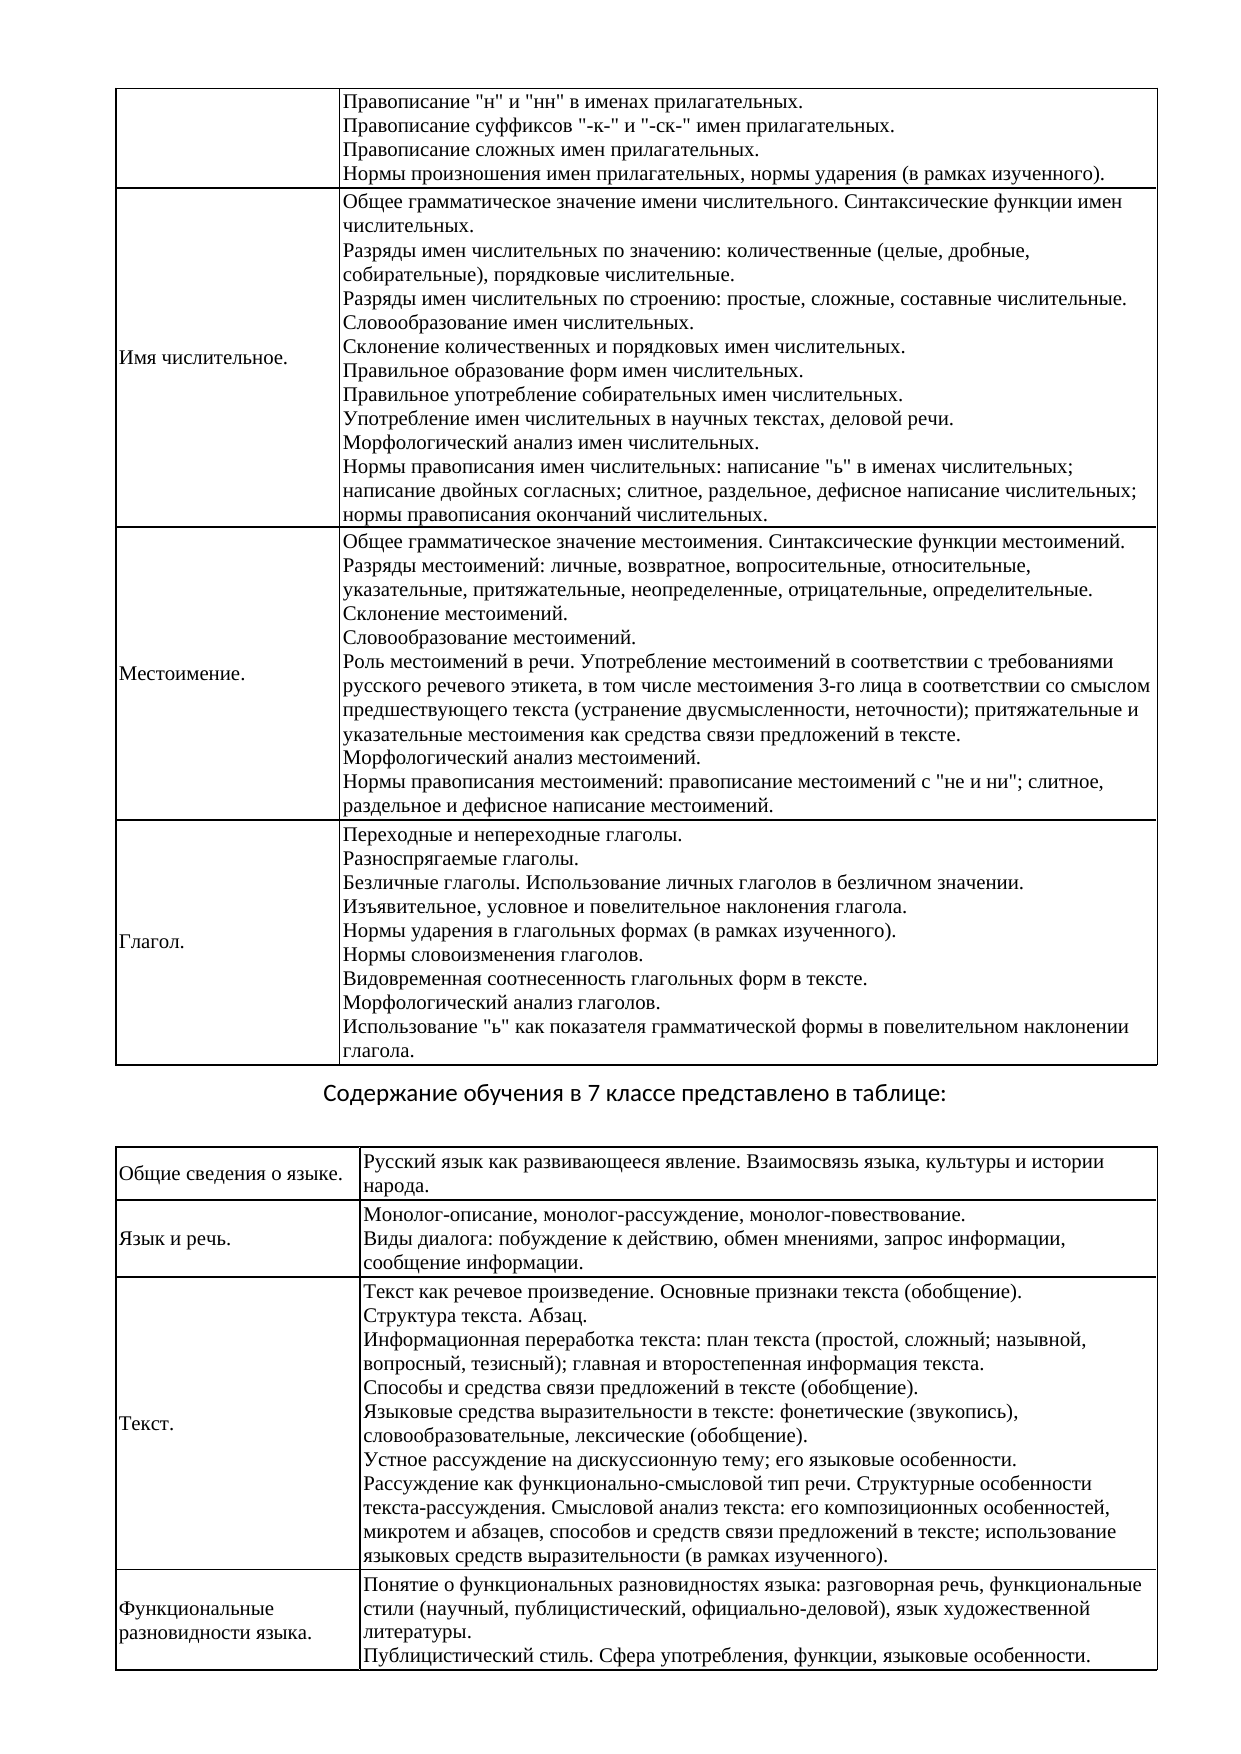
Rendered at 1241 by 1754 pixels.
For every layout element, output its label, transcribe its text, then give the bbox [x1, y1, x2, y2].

table_header Общие сведения о языке. [117, 1148, 359, 1199]
table_cell Имя числительное. [117, 189, 339, 526]
table_header Правописание "н" и "нн" в именах прилагательных. Правописание суффиксов "-к-" и "-ск-" имен прилагательных. Правописание сложных имен прилагательных. Нормы произношения имен прилагательных, нормы ударения (в рамках изученного). [340, 89, 1157, 187]
table_cell Местоимение. [117, 528, 339, 819]
table_cell Текст как речевое произведение. Основные признаки текста (обобщение). Структура текста. Абзац. Информационная переработка текста: план текста (простой, сложный; назывной, вопросный, тезисный); главная и второстепенная информация текста. Способы и средства связи предложений в тексте (обобщение). Языковые средства выразительности в тексте: фонетические (звукопись), словообразовательные, лексические (обобщение). Устное рассуждение на дискуссионную тему; его языковые особенности. Рассуждение как функционально-смысловой тип речи. Структурные особенности текста-рассуждения. Смысловой анализ текста: его композиционных особенностей, микротем и абзацев, способов и средств связи предложений в тексте; использование языковых средств выразительности (в рамках изученного). [361, 1276, 1157, 1569]
table_cell Общее грамматическое значение имени числительного. Синтаксические функции имен числительных. Разряды имен числительных по значению: количественные (целые, дробные, собирательные), порядковые числительные. Разряды имен числительных по строению: простые, сложные, составные числительные. Словообразование имен числительных. Склонение количественных и порядковых имен числительных. Правильное образование форм имен числительных. Правильное употребление собирательных имен числительных. Употребление имен числительных в научных текстах, деловой речи. Морфологический анализ имен числительных. Нормы правописания имен числительных: написание "ь" в именах числительных; написание двойных согласных; слитное, раздельное, дефисное написание числительных; нормы правописания окончаний числительных. [340, 187, 1157, 526]
text Содержание обучения в 7 классе представлено в таблице: [117, 1077, 1153, 1108]
table_cell Общее грамматическое значение местоимения. Синтаксические функции местоимений. Разряды местоимений: личные, возвратное, вопросительные, относительные, указательные, притяжательные, неопределенные, отрицательные, определительные. Склонение местоимений. Словообразование местоимений. Роль местоимений в речи. Употребление местоимений в соответствии с требованиями русского речевого этикета, в том числе местоимения 3-го лица в соответствии со смыслом предшествующего текста (устранение двусмысленности, неточности); притяжательные и указательные местоимения как средства связи предложений в тексте. Морфологический анализ местоимений. Нормы правописания местоимений: правописание местоимений с "не и ни"; слитное, раздельное и дефисное написание местоимений. [340, 526, 1157, 819]
table_header Русский язык как развивающееся явление. Взаимосвязь языка, культуры и истории народа. [361, 1148, 1157, 1199]
table_cell Понятие о функциональных разновидностях языка: разговорная речь, функциональные стили (научный, публицистический, официально-деловой), язык художественной литературы. Публицистический стиль. Сфера употребления, функции, языковые особенности. [361, 1569, 1157, 1669]
table_cell Глагол. [117, 821, 339, 1064]
table_header [117, 89, 339, 187]
table_cell Функциональные разновидности языка. [117, 1570, 359, 1669]
table_cell Монолог-описание, монолог-рассуждение, монолог-повествование. Виды диалога: побуждение к действию, обмен мнениями, запрос информации, сообщение информации. [361, 1199, 1157, 1276]
table_cell Язык и речь. [117, 1201, 359, 1276]
table_cell Текст. [117, 1278, 359, 1569]
table_cell Переходные и непереходные глаголы. Разноспрягаемые глаголы. Безличные глаголы. Использование личных глаголов в безличном значении. Изъявительное, условное и повелительное наклонения глагола. Нормы ударения в глагольных формах (в рамках изученного). Нормы словоизменения глаголов. Видовременная соотнесенность глагольных форм в тексте. Морфологический анализ глаголов. Использование "ь" как показателя грамматической формы в повелительном наклонении глагола. [340, 819, 1157, 1064]
